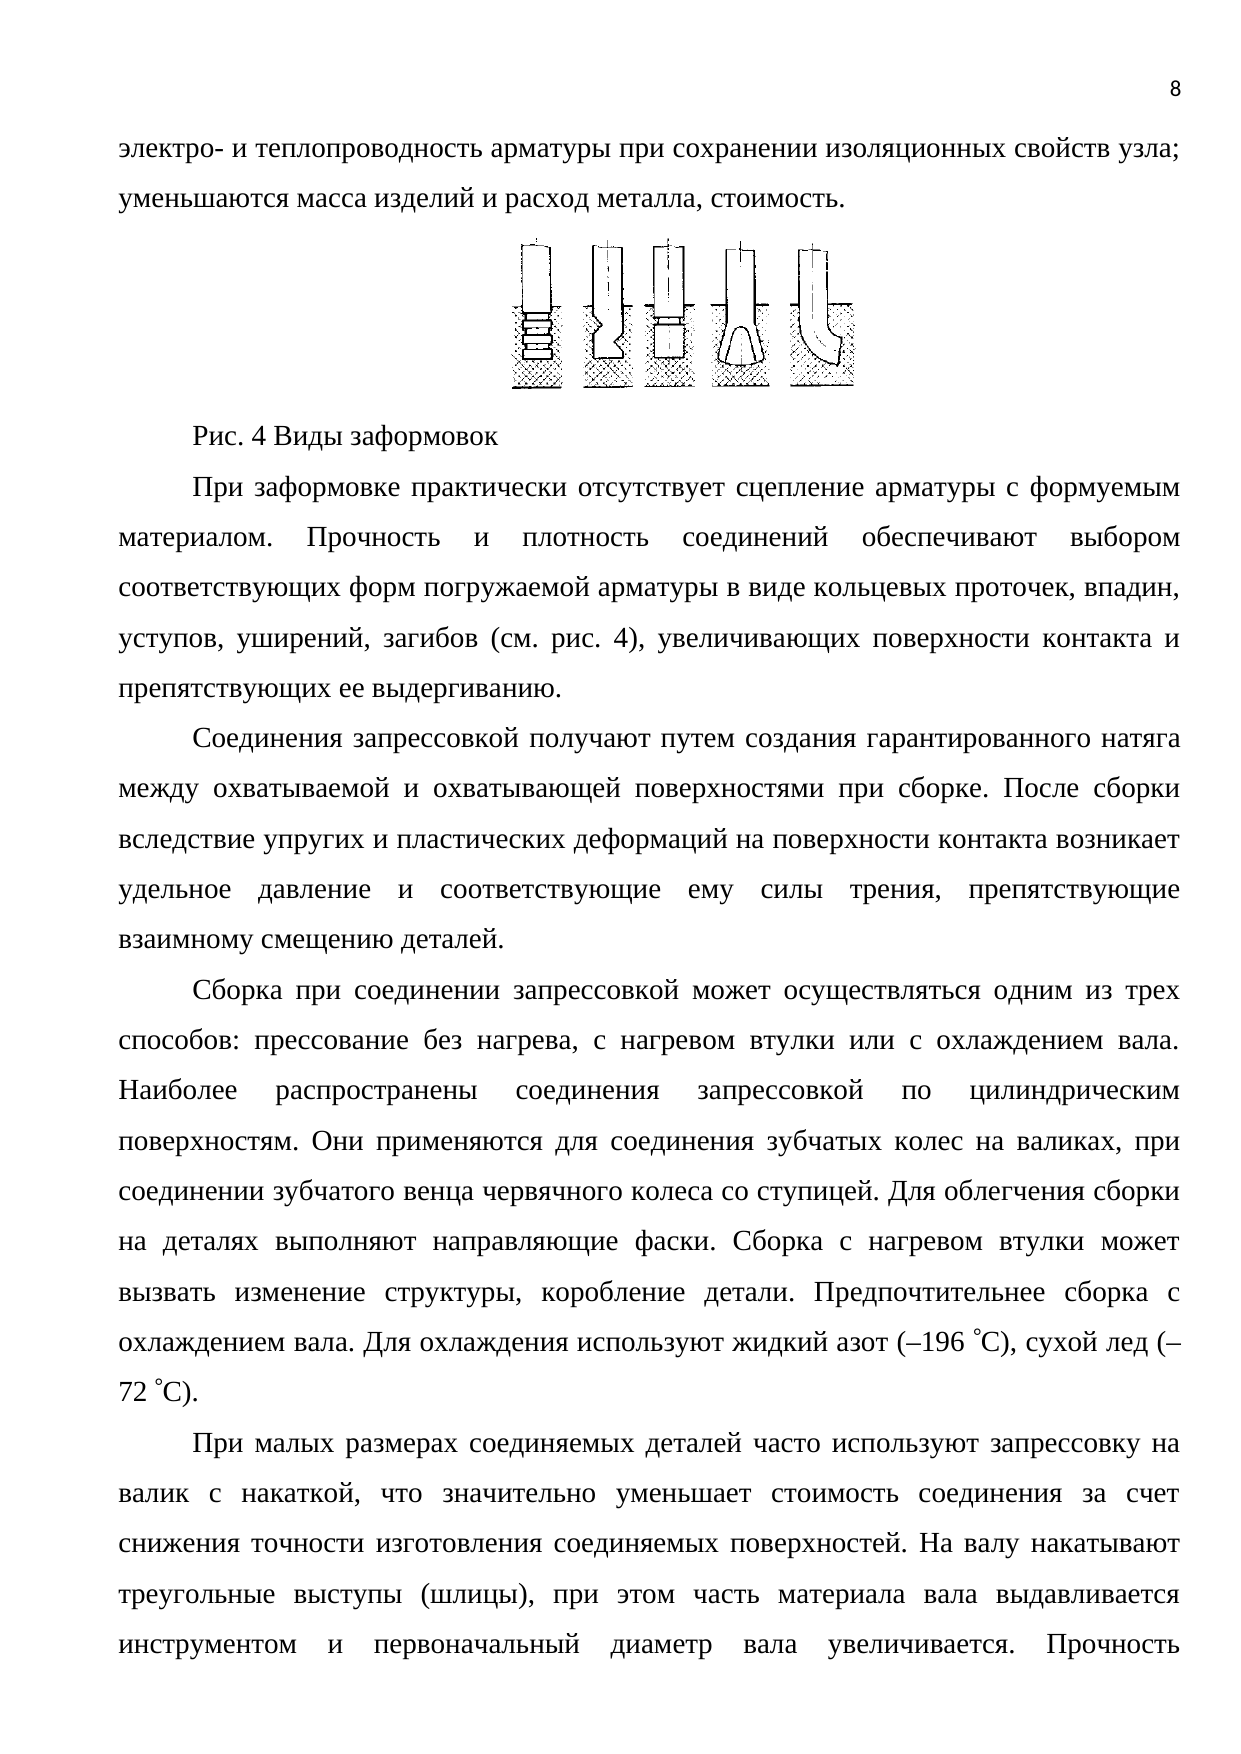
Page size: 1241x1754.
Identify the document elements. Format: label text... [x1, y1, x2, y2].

text Соединения запрессовкой получают путем создания гарантированного натяга между охватываемой и охватывающей поверхностями при сборке. После сборки вследствие упругих и пластических деформаций на поверхности контакта возникает удельное давление и соответствующие ему силы трения, препятствующие взаимному смещению деталей. [118, 720, 1181, 955]
text Рис. 4 Виды заформовок [118, 418, 1181, 452]
picture [499, 230, 875, 404]
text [118, 130, 1181, 214]
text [118, 1425, 1181, 1660]
text Сборка при соединении запрессовкой может осуществляться одним из трех способов: прессование без нагрева, с нагревом втулки или с охлаждением вала. Наиболее распространены соединения запрессовкой по цилиндрическим поверхностям. Они применяются для соединения зубчатых колес на валиках, при соединении зубчатого венца червячного колеса со ступицей. Для облегчения сборки на деталях выполняют направляющие фаски. Сборка с нагревом втулки может вызвать изменение структуры, коробление детали. Предпочтительнее сборка с охлаждением вала. Для охлаждения используют жидкий азот (–196 С), сухой лед (–72 С). [118, 972, 1181, 1408]
text При заформовке практически отсутствует сцепление арматуры с формуемым материалом. Прочность и плотность соединений обеспечивают выбором соответствующих форм погружаемой арматуры в виде кольцевых проточек, впадин, уступов, уширений, загибов (см. рис. 4), увеличивающих поверхности контакта и препятствующих ее выдергиванию. [118, 469, 1181, 703]
